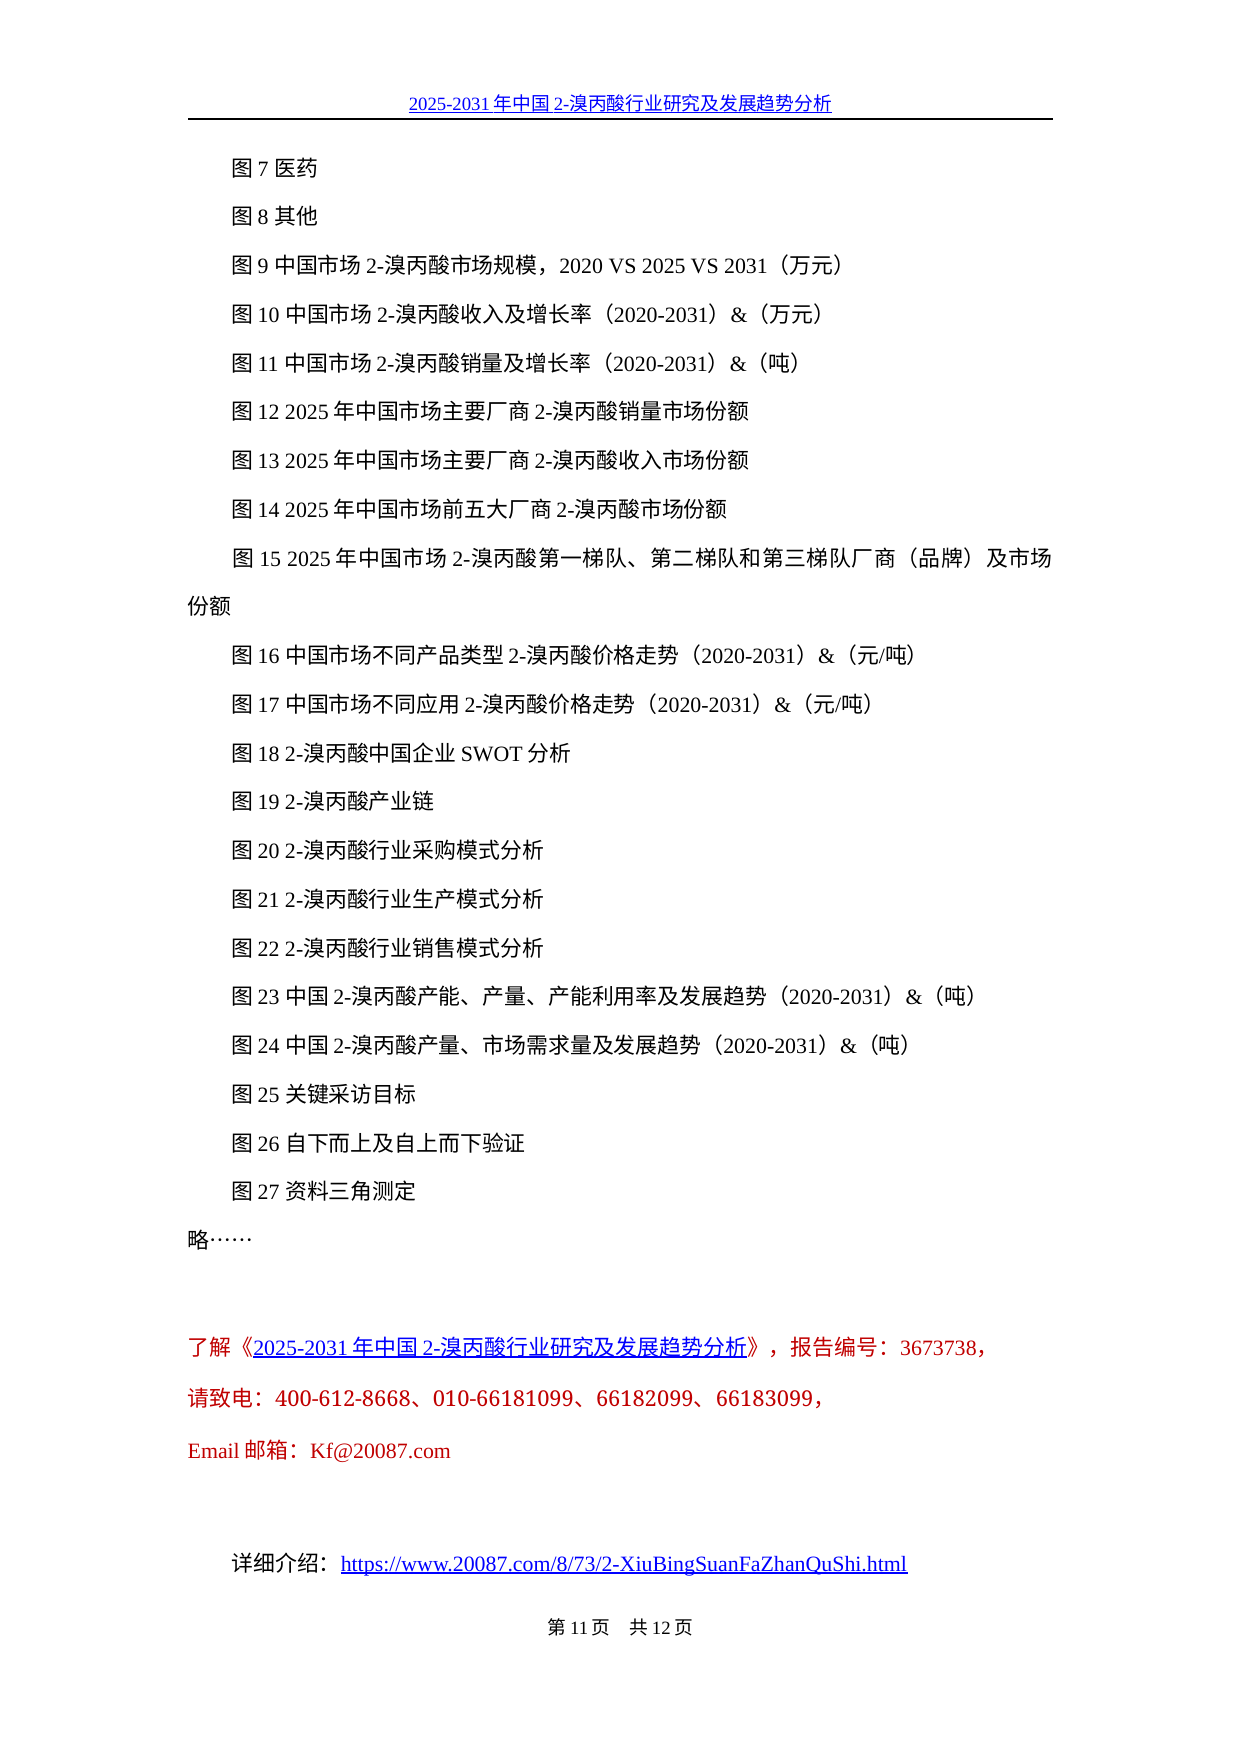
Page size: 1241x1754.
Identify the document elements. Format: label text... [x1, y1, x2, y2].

text 详细介绍：https://www.20087.com/8/73/2-XiuBingSuanFaZhanQuShi.html [187, 1545, 1053, 1578]
text Email邮箱：Kf@20087.com [187, 1432, 1053, 1465]
text 了解《2025-2031年中国2-溴丙酸行业研究及发展趋势分析》，报告编号：3673738， [187, 1329, 1053, 1362]
text 请致电：400-612-8668、010-66181099、66182099、66183099， [187, 1381, 1053, 1413]
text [187, 150, 1053, 1255]
